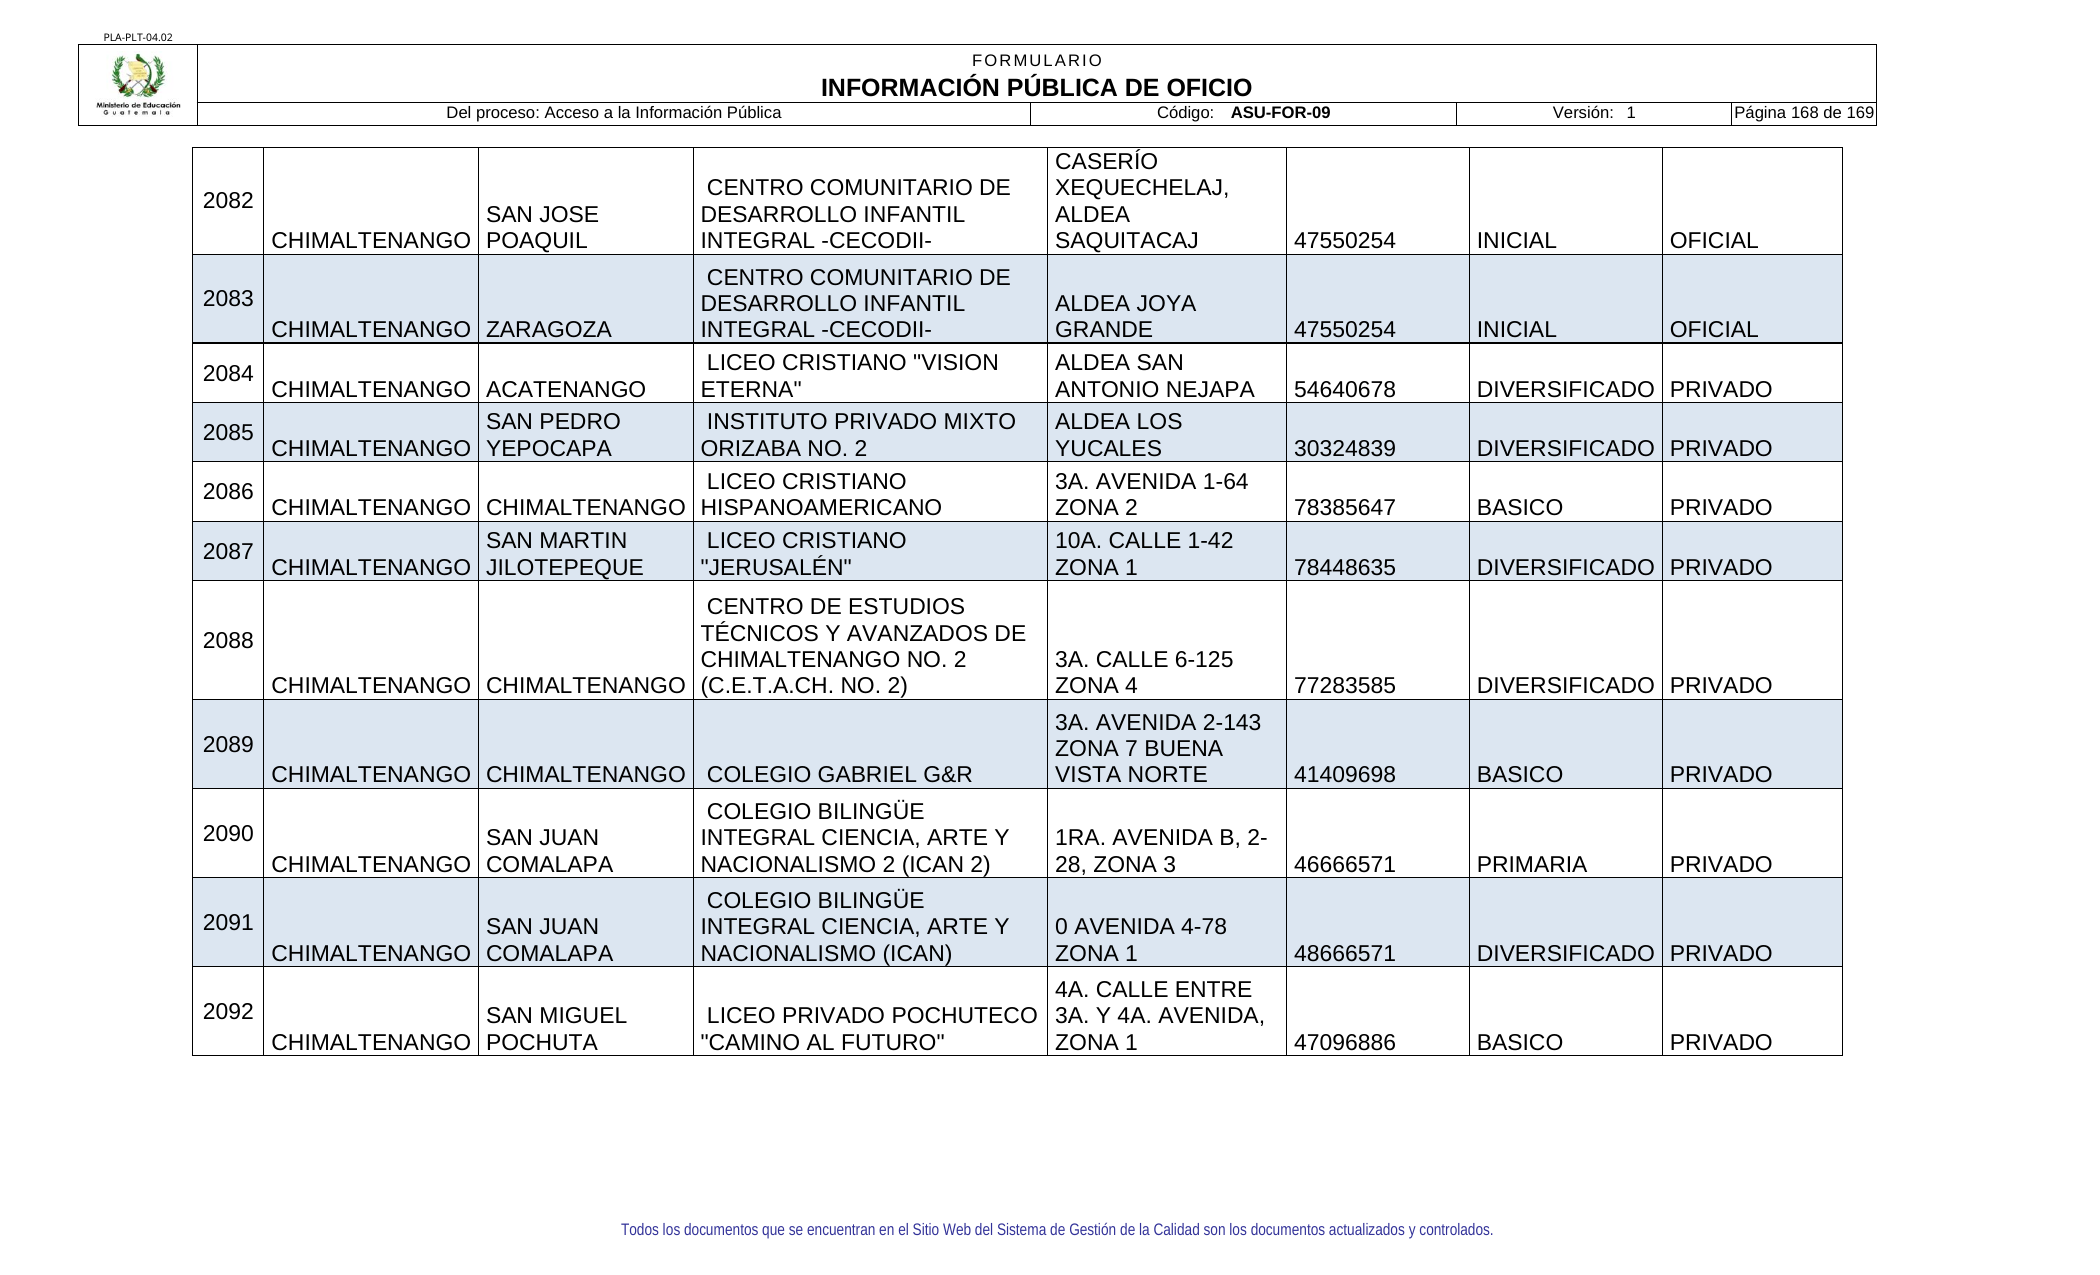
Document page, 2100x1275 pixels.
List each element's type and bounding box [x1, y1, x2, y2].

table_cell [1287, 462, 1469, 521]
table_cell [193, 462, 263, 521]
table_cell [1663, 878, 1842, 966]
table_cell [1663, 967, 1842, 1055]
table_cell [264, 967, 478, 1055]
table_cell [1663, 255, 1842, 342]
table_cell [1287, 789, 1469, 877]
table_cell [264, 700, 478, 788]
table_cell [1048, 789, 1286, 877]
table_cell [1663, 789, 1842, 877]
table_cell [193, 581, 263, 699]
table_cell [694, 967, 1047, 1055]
picture [95, 51, 181, 117]
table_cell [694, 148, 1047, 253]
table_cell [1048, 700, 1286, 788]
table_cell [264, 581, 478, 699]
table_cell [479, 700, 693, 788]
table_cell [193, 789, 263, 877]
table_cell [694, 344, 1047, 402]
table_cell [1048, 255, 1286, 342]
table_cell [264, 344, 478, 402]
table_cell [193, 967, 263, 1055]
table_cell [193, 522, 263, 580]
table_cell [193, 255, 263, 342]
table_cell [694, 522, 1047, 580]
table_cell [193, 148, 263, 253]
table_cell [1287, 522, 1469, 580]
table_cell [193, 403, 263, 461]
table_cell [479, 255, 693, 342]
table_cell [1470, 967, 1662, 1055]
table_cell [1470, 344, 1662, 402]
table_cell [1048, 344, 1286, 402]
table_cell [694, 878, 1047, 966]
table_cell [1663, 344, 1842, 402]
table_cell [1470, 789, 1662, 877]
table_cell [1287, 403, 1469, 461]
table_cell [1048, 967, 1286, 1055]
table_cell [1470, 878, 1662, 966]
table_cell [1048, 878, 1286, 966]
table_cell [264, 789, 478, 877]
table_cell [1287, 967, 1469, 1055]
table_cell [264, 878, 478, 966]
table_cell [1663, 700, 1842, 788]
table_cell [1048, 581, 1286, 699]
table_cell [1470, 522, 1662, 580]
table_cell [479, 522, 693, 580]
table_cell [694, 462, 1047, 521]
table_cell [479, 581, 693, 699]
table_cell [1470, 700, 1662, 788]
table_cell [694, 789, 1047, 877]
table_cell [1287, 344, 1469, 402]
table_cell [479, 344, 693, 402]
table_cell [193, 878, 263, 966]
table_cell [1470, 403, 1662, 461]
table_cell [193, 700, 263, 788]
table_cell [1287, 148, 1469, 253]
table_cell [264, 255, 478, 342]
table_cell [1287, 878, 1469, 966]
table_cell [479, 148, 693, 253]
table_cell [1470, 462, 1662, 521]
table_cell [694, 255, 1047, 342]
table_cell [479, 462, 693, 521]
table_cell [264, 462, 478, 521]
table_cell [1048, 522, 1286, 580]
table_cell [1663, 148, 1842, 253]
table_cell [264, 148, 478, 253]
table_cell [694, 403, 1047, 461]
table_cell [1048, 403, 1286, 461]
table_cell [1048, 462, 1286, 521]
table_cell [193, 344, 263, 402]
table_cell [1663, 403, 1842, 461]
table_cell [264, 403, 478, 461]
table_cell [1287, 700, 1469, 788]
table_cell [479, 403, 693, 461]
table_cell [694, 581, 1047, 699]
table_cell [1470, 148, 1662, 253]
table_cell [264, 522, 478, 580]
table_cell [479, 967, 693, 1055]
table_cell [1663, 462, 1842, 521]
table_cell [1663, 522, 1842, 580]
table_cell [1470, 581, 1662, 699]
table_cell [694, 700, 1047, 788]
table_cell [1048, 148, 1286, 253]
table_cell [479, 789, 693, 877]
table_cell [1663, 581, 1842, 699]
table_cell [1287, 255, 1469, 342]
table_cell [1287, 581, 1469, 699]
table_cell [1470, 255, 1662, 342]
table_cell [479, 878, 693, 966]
